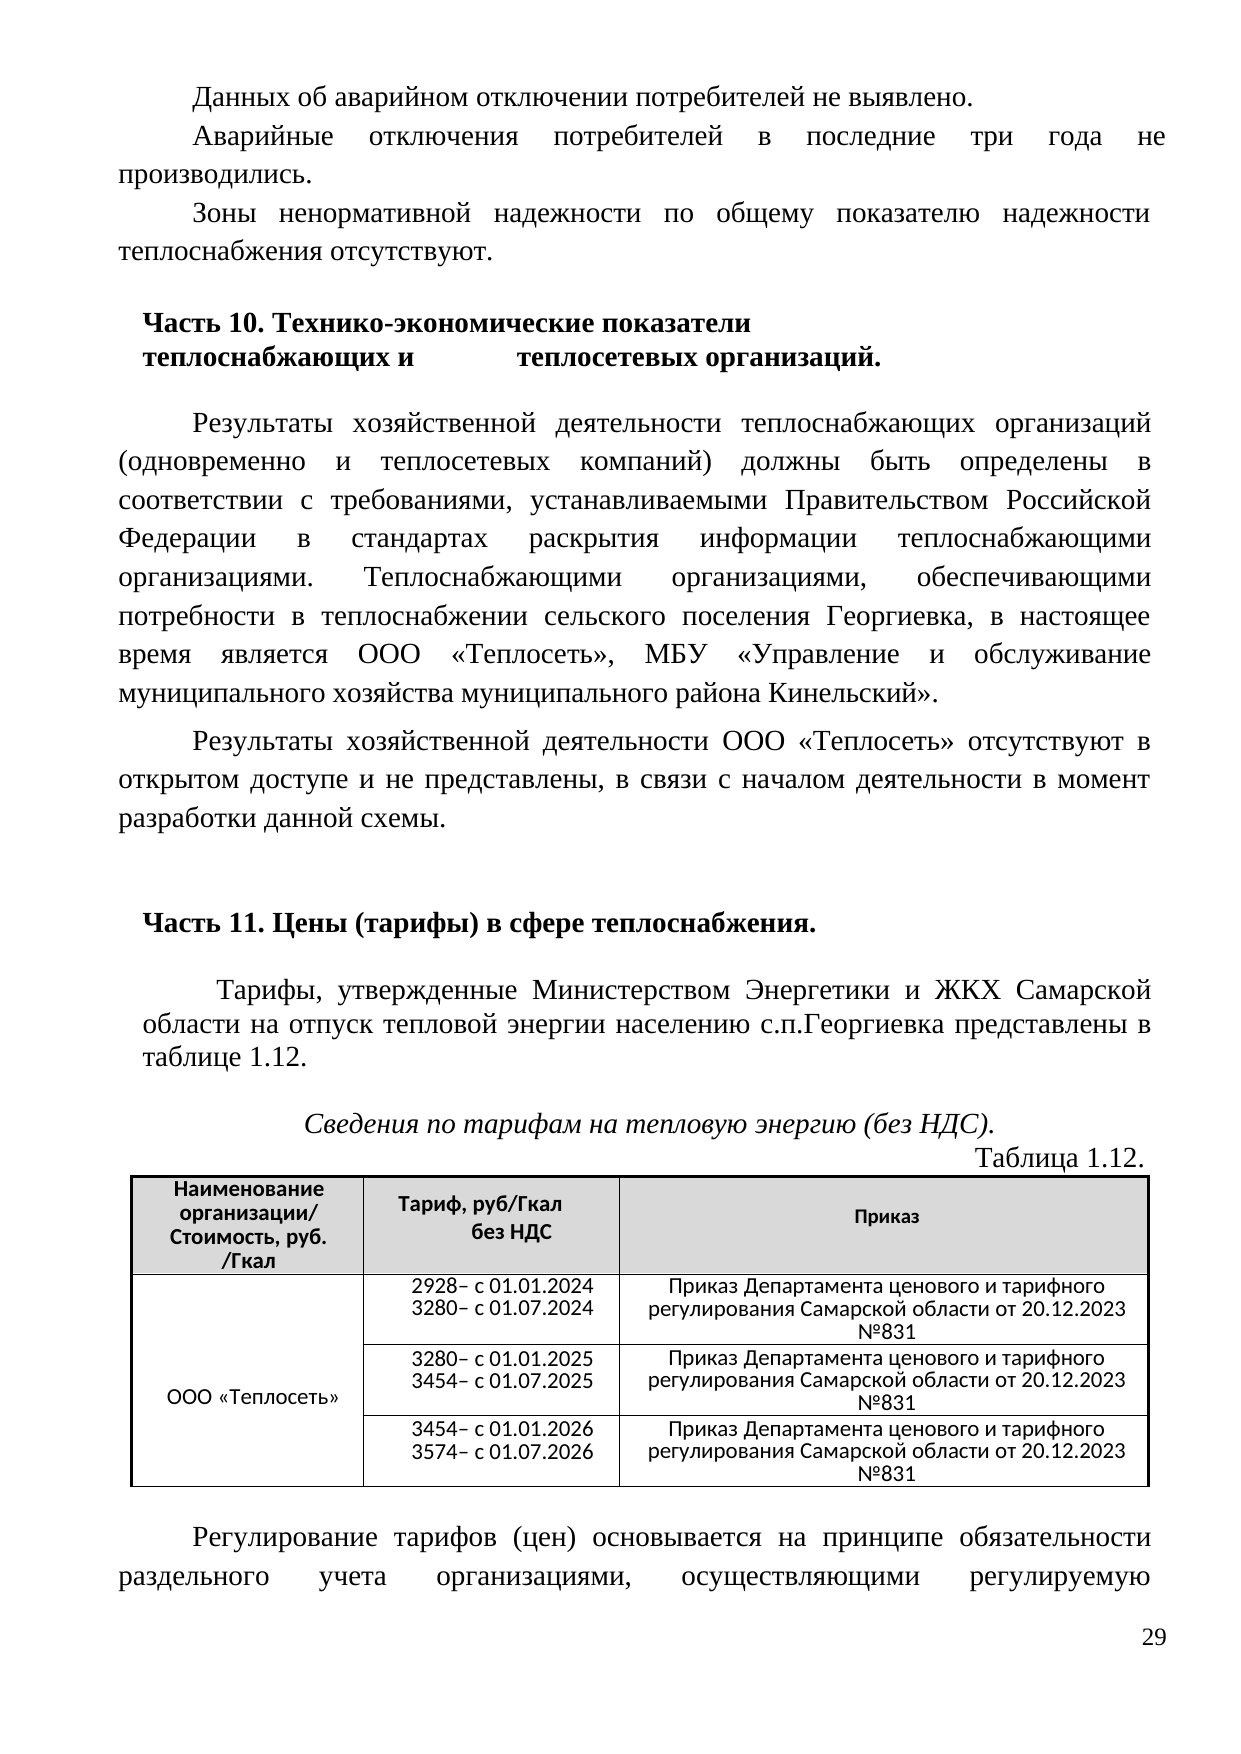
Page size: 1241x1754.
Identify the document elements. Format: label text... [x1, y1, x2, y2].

table_header Тариф, руб/Гкал без НДС [364, 1178, 619, 1273]
table_header Наименование организации/ Стоимость, руб. /Гкал [133, 1178, 363, 1273]
text Данных об аварийном отключении потребителей не выявлено. [118, 79, 1166, 113]
table_cell 2928– с 01.01.2024 3280– с 01.07.2024 [364, 1275, 619, 1344]
table_cell ООО «Теплосеть» [133, 1275, 363, 1486]
text Результаты хозяйственной деятельности ООО «Теплосеть» отсутствуют в открытом доступе и не представлены, в связи с началом деятельности в момент разработки данной схемы. [118, 723, 1151, 833]
table_cell Приказ Департамента ценового и тарифного регулирования Самарской области от 20.12.2023 №831 [620, 1416, 1147, 1486]
table_header Приказ [620, 1178, 1147, 1273]
text Часть 11. Цены (тарифы) в сфере теплоснабжения. [142, 906, 1166, 939]
table_cell Приказ Департамента ценового и тарифного регулирования Самарской области от 20.12.2023 №831 [620, 1275, 1147, 1344]
table_cell 3454– с 01.01.2026 3574– с 01.07.2026 [364, 1416, 619, 1486]
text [118, 1519, 1151, 1591]
text Таблица 1.12. [974, 1140, 1166, 1174]
text Тарифы, утвержденные Министерством Энергетики и ЖКХ Самарской области на отпуск тепловой энергии населению с.п.Георгиевка представлены в таблице 1.12. [142, 972, 1151, 1073]
text Аварийные отключения потребителей в последние три года не производились. [118, 118, 1166, 190]
text Зоны ненормативной надежности по общему показателю надежности теплоснабжения отсутствуют. [118, 195, 1151, 267]
text Сведения по тарифам на тепловую энергию (без НДС). [133, 1107, 1166, 1140]
text Результаты хозяйственной деятельности теплоснабжающих организаций (одновременно и теплосетевых компаний) должны быть определены в соответствии с требованиями, устанавливаемыми Правительством Российской Федерации в стандартах раскрытия информации теплоснабжающими организациями. Теплоснабжающими организациями, обеспечивающими потребности в теплоснабжении сельского поселения Георгиевка, в настоящее время является ООО «Теплосеть», МБУ «Управление и обслуживание муниципального хозяйства муниципального района Кинельский». [118, 405, 1151, 708]
text Часть 10. Технико-экономические показатели теплоснабжающих и теплосетевых организаций. [142, 305, 978, 372]
table_cell 3280– с 01.01.2025 3454– с 01.07.2025 [364, 1345, 619, 1415]
table_cell Приказ Департамента ценового и тарифного регулирования Самарской области от 20.12.2023 №831 [620, 1345, 1147, 1415]
